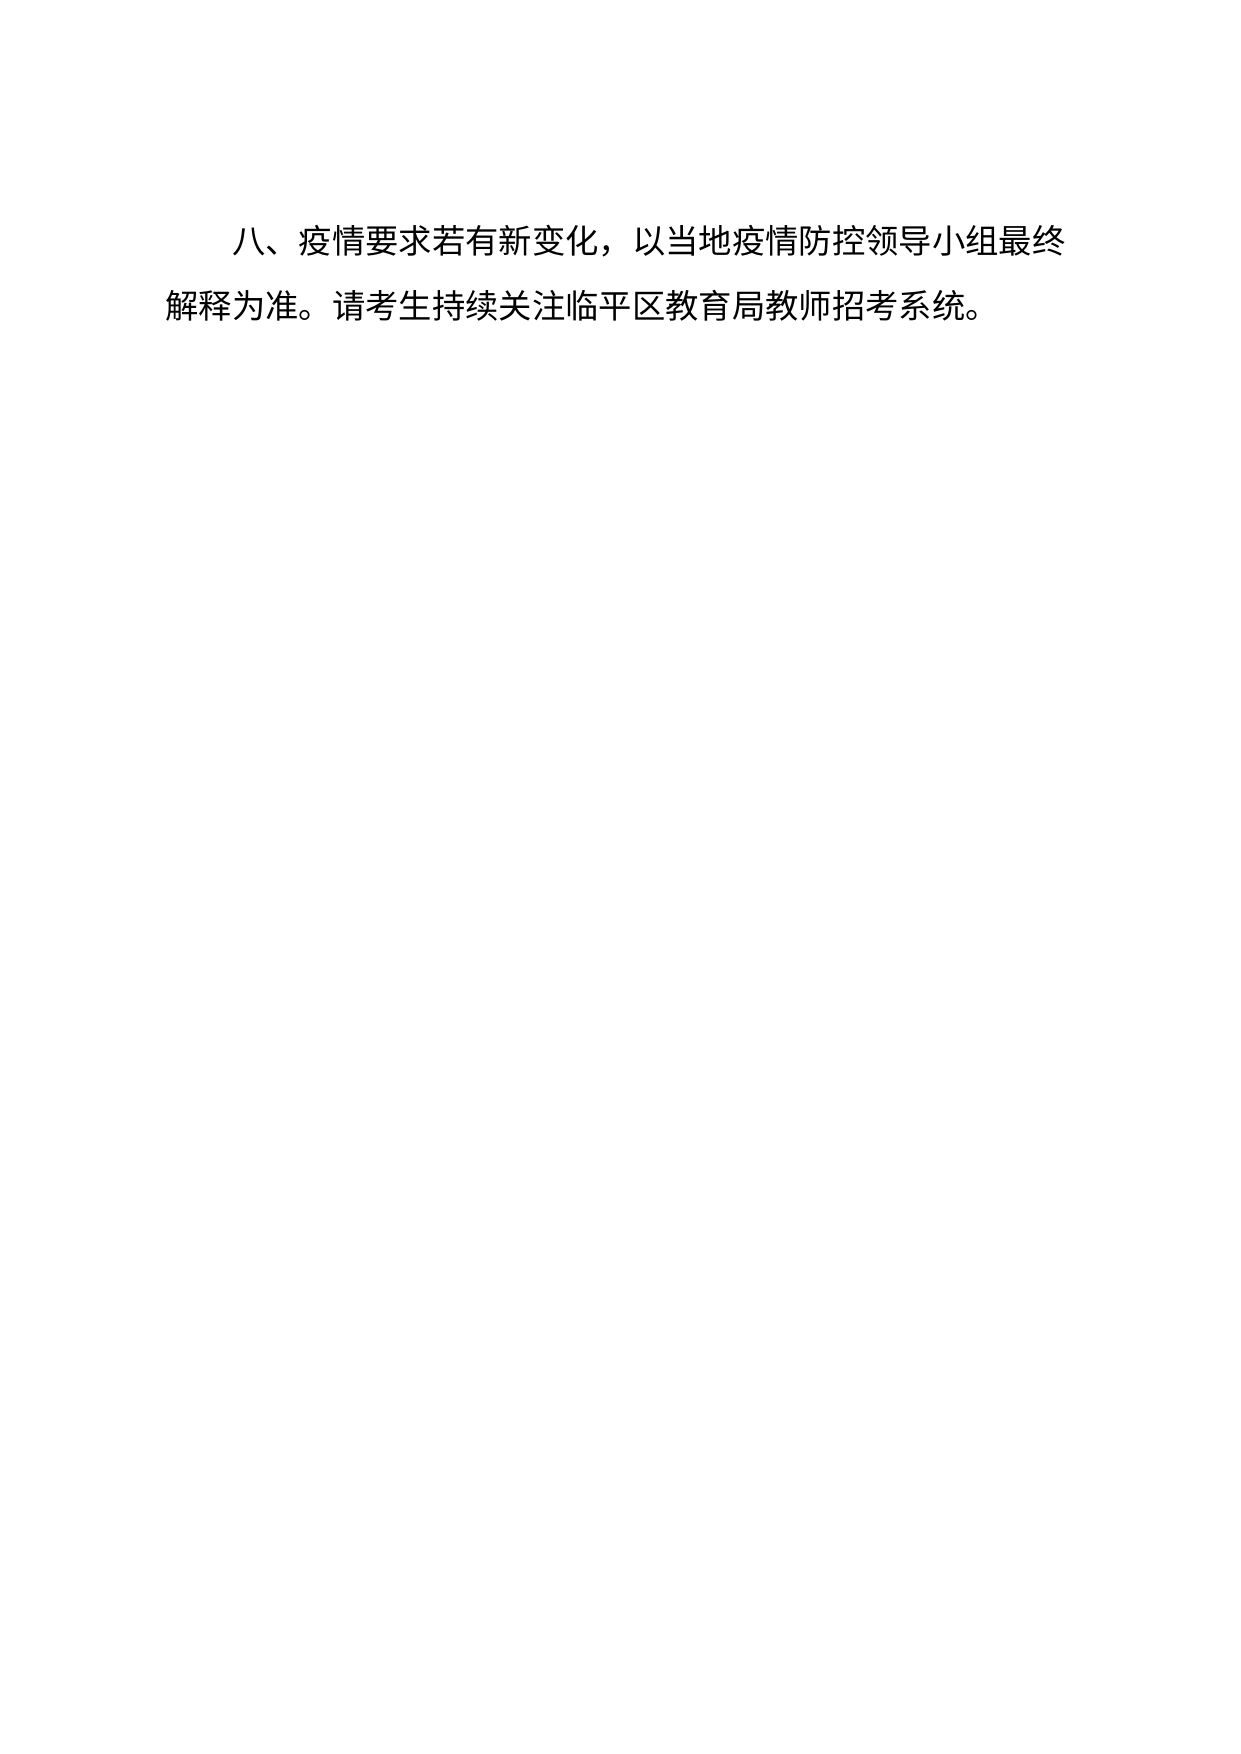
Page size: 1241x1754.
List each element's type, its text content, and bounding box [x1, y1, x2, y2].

text 八、疫情要求若有新变化，以当地疫情防控领导小组最终解释为准。请考生持续关注临平区教育局教师招考系统。 [165, 206, 1087, 336]
